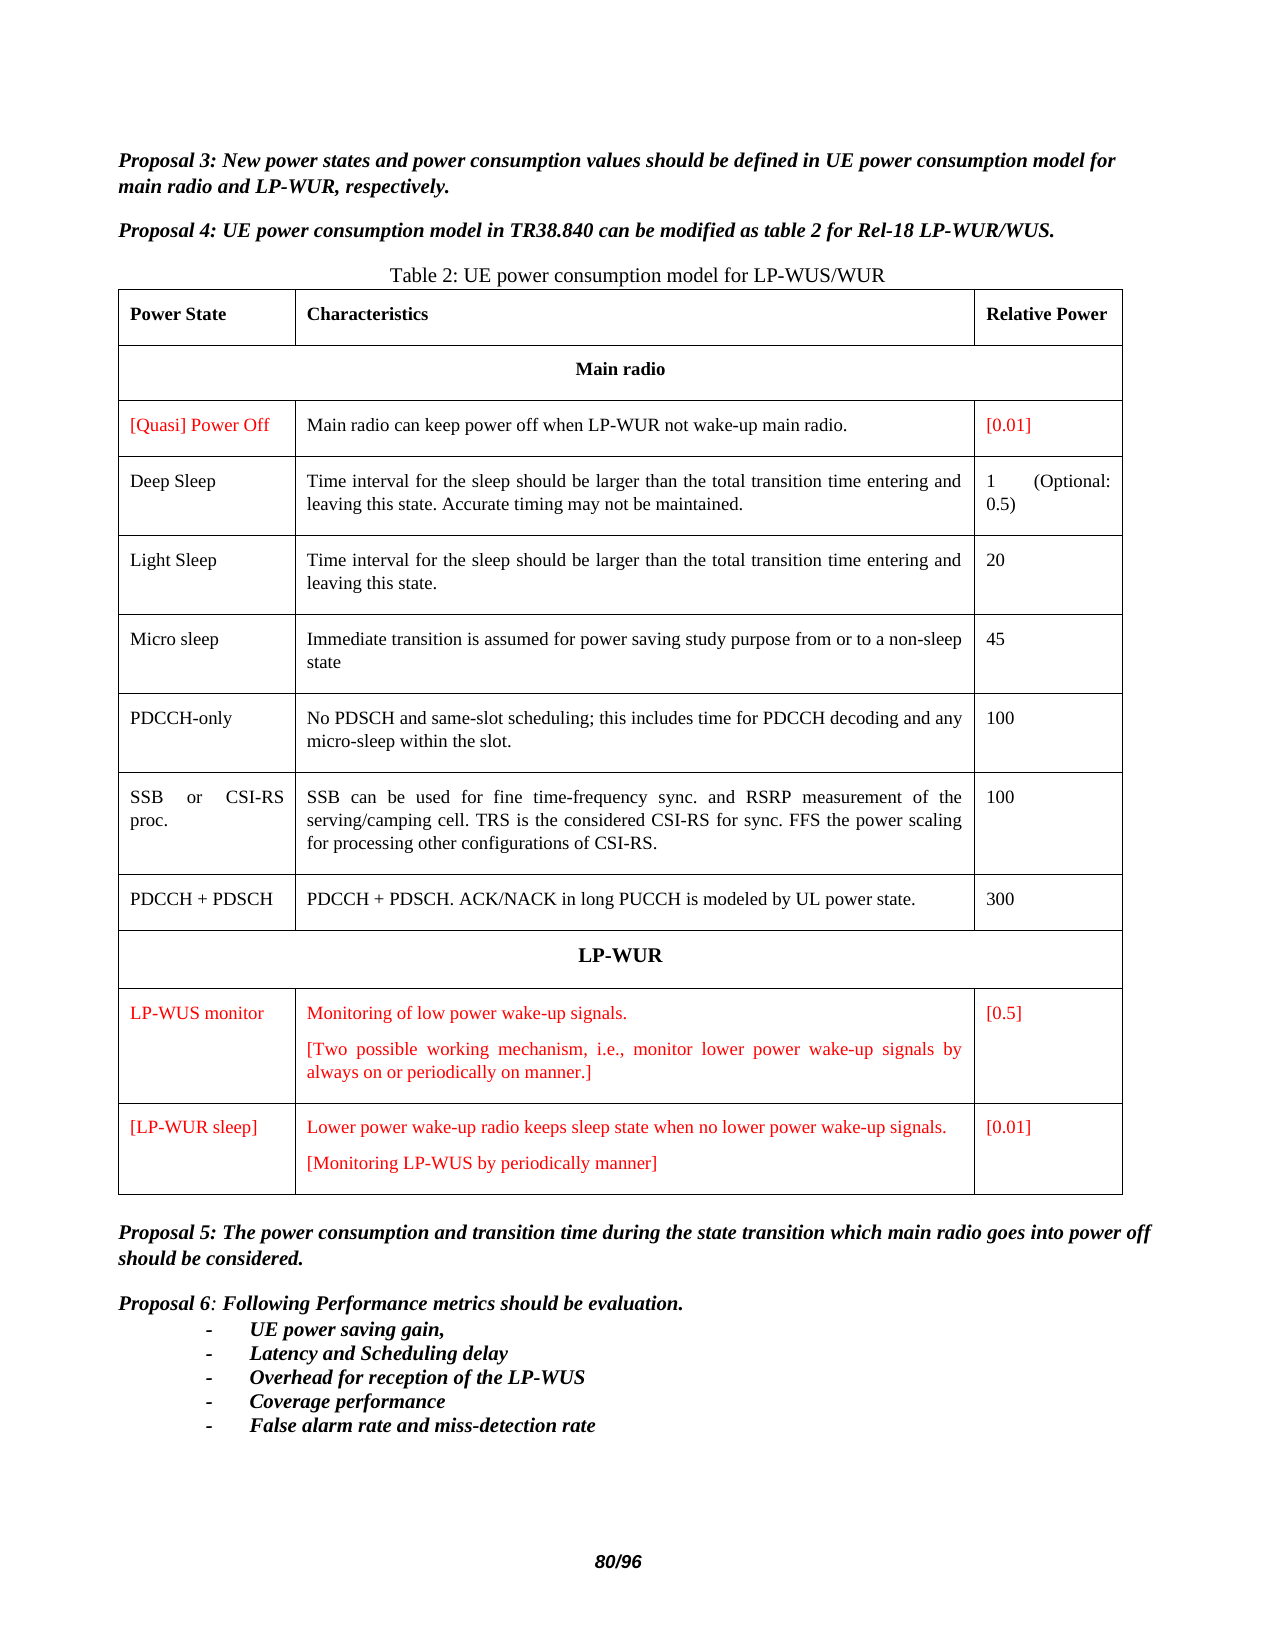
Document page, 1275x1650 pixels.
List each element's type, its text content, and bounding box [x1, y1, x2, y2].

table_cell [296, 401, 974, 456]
list Coverage performance [206, 1389, 1157, 1413]
text Proposal 3: New power states and power consumption values should be defined in UE power consumption model for main radio and LP-WUR, respectively. [118, 148, 1157, 198]
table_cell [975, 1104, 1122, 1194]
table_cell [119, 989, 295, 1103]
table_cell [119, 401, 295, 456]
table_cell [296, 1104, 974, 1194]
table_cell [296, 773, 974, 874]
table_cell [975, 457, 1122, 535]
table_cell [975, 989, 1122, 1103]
text Proposal 4: UE power consumption model in TR38.840 can be modified as table 2 for Rel-18 LP-WUR/WUS. [118, 218, 1157, 242]
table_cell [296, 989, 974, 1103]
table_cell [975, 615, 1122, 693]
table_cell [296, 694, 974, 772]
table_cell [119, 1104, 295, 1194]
list False alarm rate and miss-detection rate [206, 1413, 1157, 1437]
text Table 2: UE power consumption model for LP-WUS/WUR [118, 263, 1157, 287]
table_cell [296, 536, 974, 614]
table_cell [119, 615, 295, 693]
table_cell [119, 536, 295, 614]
list UE power saving gain, [206, 1317, 1157, 1341]
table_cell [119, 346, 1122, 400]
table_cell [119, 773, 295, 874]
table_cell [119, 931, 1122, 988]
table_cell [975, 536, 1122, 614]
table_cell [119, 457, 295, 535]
list Overhead for reception of the LP-WUS [206, 1365, 1157, 1389]
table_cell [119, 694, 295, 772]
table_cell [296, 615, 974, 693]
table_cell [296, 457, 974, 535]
text Proposal 6: Following Performance metrics should be evaluation. [118, 1291, 1157, 1315]
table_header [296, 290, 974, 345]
text Proposal 5: The power consumption and transition time during the state transition which main radio goes into power off should be considered. [118, 1220, 1157, 1270]
list Latency and Scheduling delay [206, 1341, 1157, 1365]
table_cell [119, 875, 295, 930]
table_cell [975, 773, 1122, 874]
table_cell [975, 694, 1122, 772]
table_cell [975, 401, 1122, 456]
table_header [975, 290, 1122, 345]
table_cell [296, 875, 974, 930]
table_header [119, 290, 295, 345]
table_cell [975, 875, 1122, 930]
